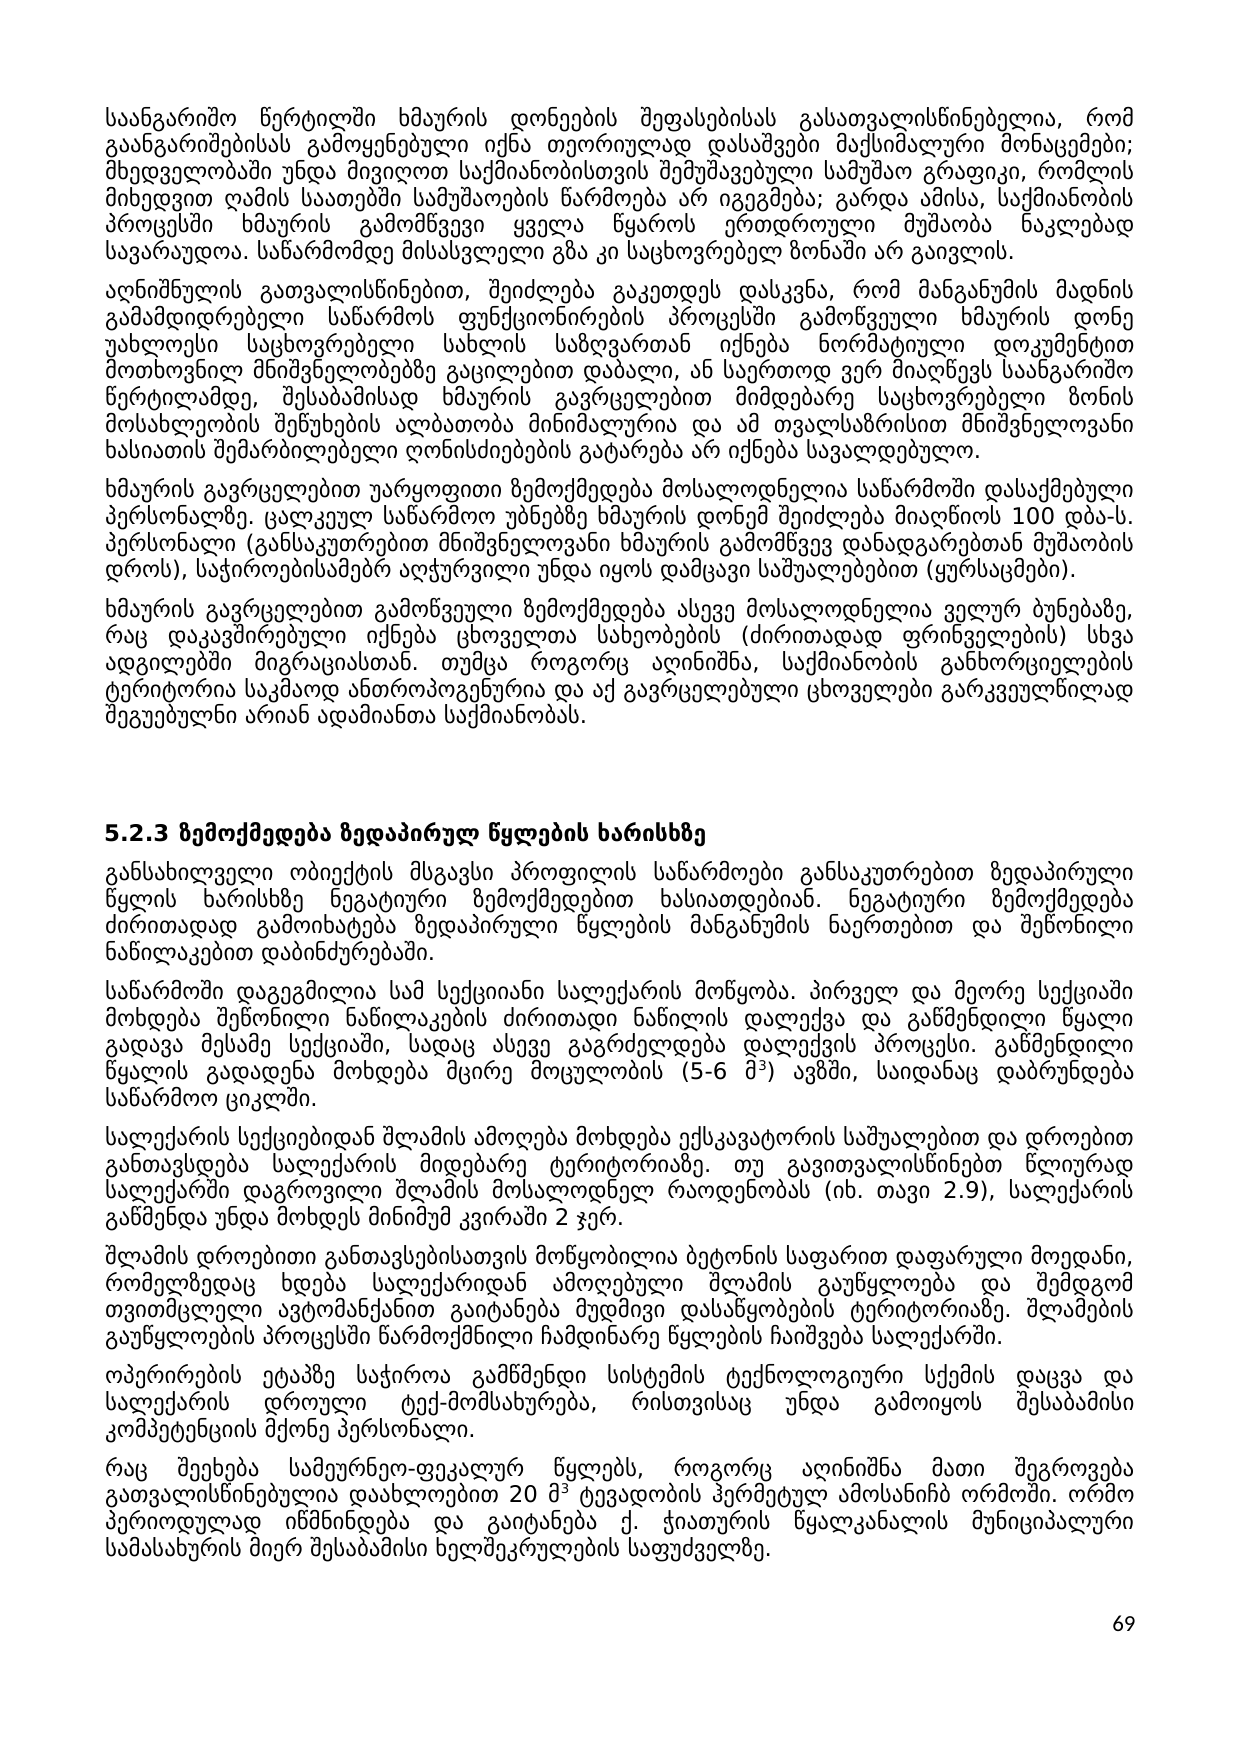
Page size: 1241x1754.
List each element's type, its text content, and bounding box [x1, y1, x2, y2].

text ზემოქმედება ზედაპირულ წყლების ხარისხზე [104, 820, 1135, 847]
text საანგარიშო წერტილში ხმაურის დონეების შეფასებისას გასათვალისწინებელია, რომ გაანგარიშებისას გამოყენებული იქნა თეორიულად დასაშვები მაქსიმალური მონაცემები; მხედველობაში უნდა მივიღოთ საქმიანობისთვის შემუშავებული სამუშაო გრაფიკი, რომლის მიხედვით ღამის საათებში სამუშაოების წარმოება არ იგეგმება; გარდა ამისა, საქმიანობის პროცესში ხმაურის გამომწვევი ყველა წყაროს ერთდროული მუშაობა ნაკლებად სავარაუდოა. საწარმომდე მისასვლელი გზა კი საცხოვრებელ ზონაში არ გაივლის. [105, 105, 1135, 265]
text შლამის დროებითი განთავსებისათვის მოწყობილია ბეტონის საფარით დაფარული მოედანი, რომელზედაც ხდება სალექარიდან ამოღებული შლამის გაუწყლოება და შემდგომ თვითმცლელი ავტომანქანით გაიტანება მუდმივი დასაწყობების ტერიტორიაზე. შლამების გაუწყლოების პროცესში წარმოქმნილი ჩამდინარე წყლების ჩაიშვება სალექარში. [105, 1243, 1135, 1350]
text საწარმოში დაგეგმილია სამ სექციიანი სალექარის მოწყობა. პირველ და მეორე სექციაში მოხდება შეწონილი ნაწილაკების ძირითადი ნაწილის დალექვა და გაწმენდილი წყალი გადავა მესამე სექციაში, სადაც ასევე გაგრძელდება დალექვის პროცესი. გაწმენდილი წყალის გადადენა მოხდება მცირე მოცულობის (5-6 მ3) ავზში, საიდანაც დაბრუნდება საწარმოო ციკლში. [105, 978, 1135, 1112]
text ხმაურის გავრცელებით გამოწვეული ზემოქმედება ასევე მოსალოდნელია ველურ ბუნებაზე, რაც დაკავშირებული იქნება ცხოველთა სახეობების (ძირითადად ფრინველების) სხვა ადგილებში მიგრაციასთან. თუმცა როგორც აღინიშნა, საქმიანობის განხორციელების ტერიტორია საკმაოდ ანთროპოგენურია და აქ გავრცელებული ცხოველები გარკვეულწილად შეგუებულნი არიან ადამიანთა საქმიანობას. [105, 596, 1135, 729]
text აღნიშნულის გათვალისწინებით, შეიძლება გაკეთდეს დასკვნა, რომ მანგანუმის მადნის გამამდიდრებელი საწარმოს ფუნქციონირების პროცესში გამოწვეული ხმაურის დონე უახლოესი საცხოვრებელი სახლის საზღვართან იქნება ნორმატიული დოკუმენტით მოთხოვნილ მნიშვნელობებზე გაცილებით დაბალი, ან საერთოდ ვერ მიაღწევს საანგარიშო წერტილამდე, შესაბამისად ხმაურის გავრცელებით მიმდებარე საცხოვრებელი ზონის მოსახლეობის შეწუხების ალბათობა მინიმალურია და ამ თვალსაზრისით მნიშვნელოვანი ხასიათის შემარბილებელი ღონისძიებების გატარება არ იქნება სავალდებულო. [105, 277, 1135, 464]
text განსახილველი ობიექტის მსგავსი პროფილის საწარმოები განსაკუთრებით ზედაპირული წყლის ხარისხზე ნეგატიური ზემოქმედებით ხასიათდებიან. ნეგატიური ზემოქმედება ძირითადად გამოიხატება ზედაპირული წყლების მანგანუმის ნაერთებით და შეწონილი ნაწილაკებით დაბინძურებაში. [105, 859, 1135, 966]
text ხმაურის გავრცელებით უარყოფითი ზემოქმედება მოსალოდნელია საწარმოში დასაქმებული პერსონალზე. ცალკეულ საწარმოო უბნებზე ხმაურის დონემ შეიძლება მიაღწიოს 100 დბა-ს. პერსონალი (განსაკუთრებით მნიშვნელოვანი ხმაურის გამომწვევ დანადგარებთან მუშაობის დროს), საჭიროებისამებრ აღჭურვილი უნდა იყოს დამცავი საშუალებებით (ყურსაცმები). [105, 477, 1135, 583]
text რაც შეეხება სამეურნეო-ფეკალურ წყლებს, როგორც აღინიშნა მათი შეგროვება გათვალისწინებულია დაახლოებით 20 მ3 ტევადობის ჰერმეტულ ამოსანიჩბ ორმოში. ორმო პერიოდულად იწმნინდება და გაიტანება ქ. ჭიათურის წყალკანალის მუნიციპალური სამასახურის მიერ შესაბამისი ხელშეკრულების საფუძველზე. [105, 1455, 1135, 1562]
text ოპერირების ეტაპზე საჭიროა გამწმენდი სისტემის ტექნოლოგიური სქემის დაცვა და სალექარის დროული ტექ-მომსახურება, რისთვისაც უნდა გამოიყოს შესაბამისი კომპეტენციის მქონე პერსონალი. [105, 1362, 1135, 1442]
text სალექარის სექციებიდან შლამის ამოღება მოხდება ექსკავატორის საშუალებით და დროებით განთავსდება სალექარის მიდებარე ტერიტორიაზე. თუ გავითვალისწინებთ წლიურად სალექარში დაგროვილი შლამის მოსალოდნელ რაოდენობას (იხ. თავი 2.9), სალექარის გაწმენდა უნდა მოხდეს მინიმუმ კვირაში 2 ჯერ. [105, 1124, 1135, 1231]
